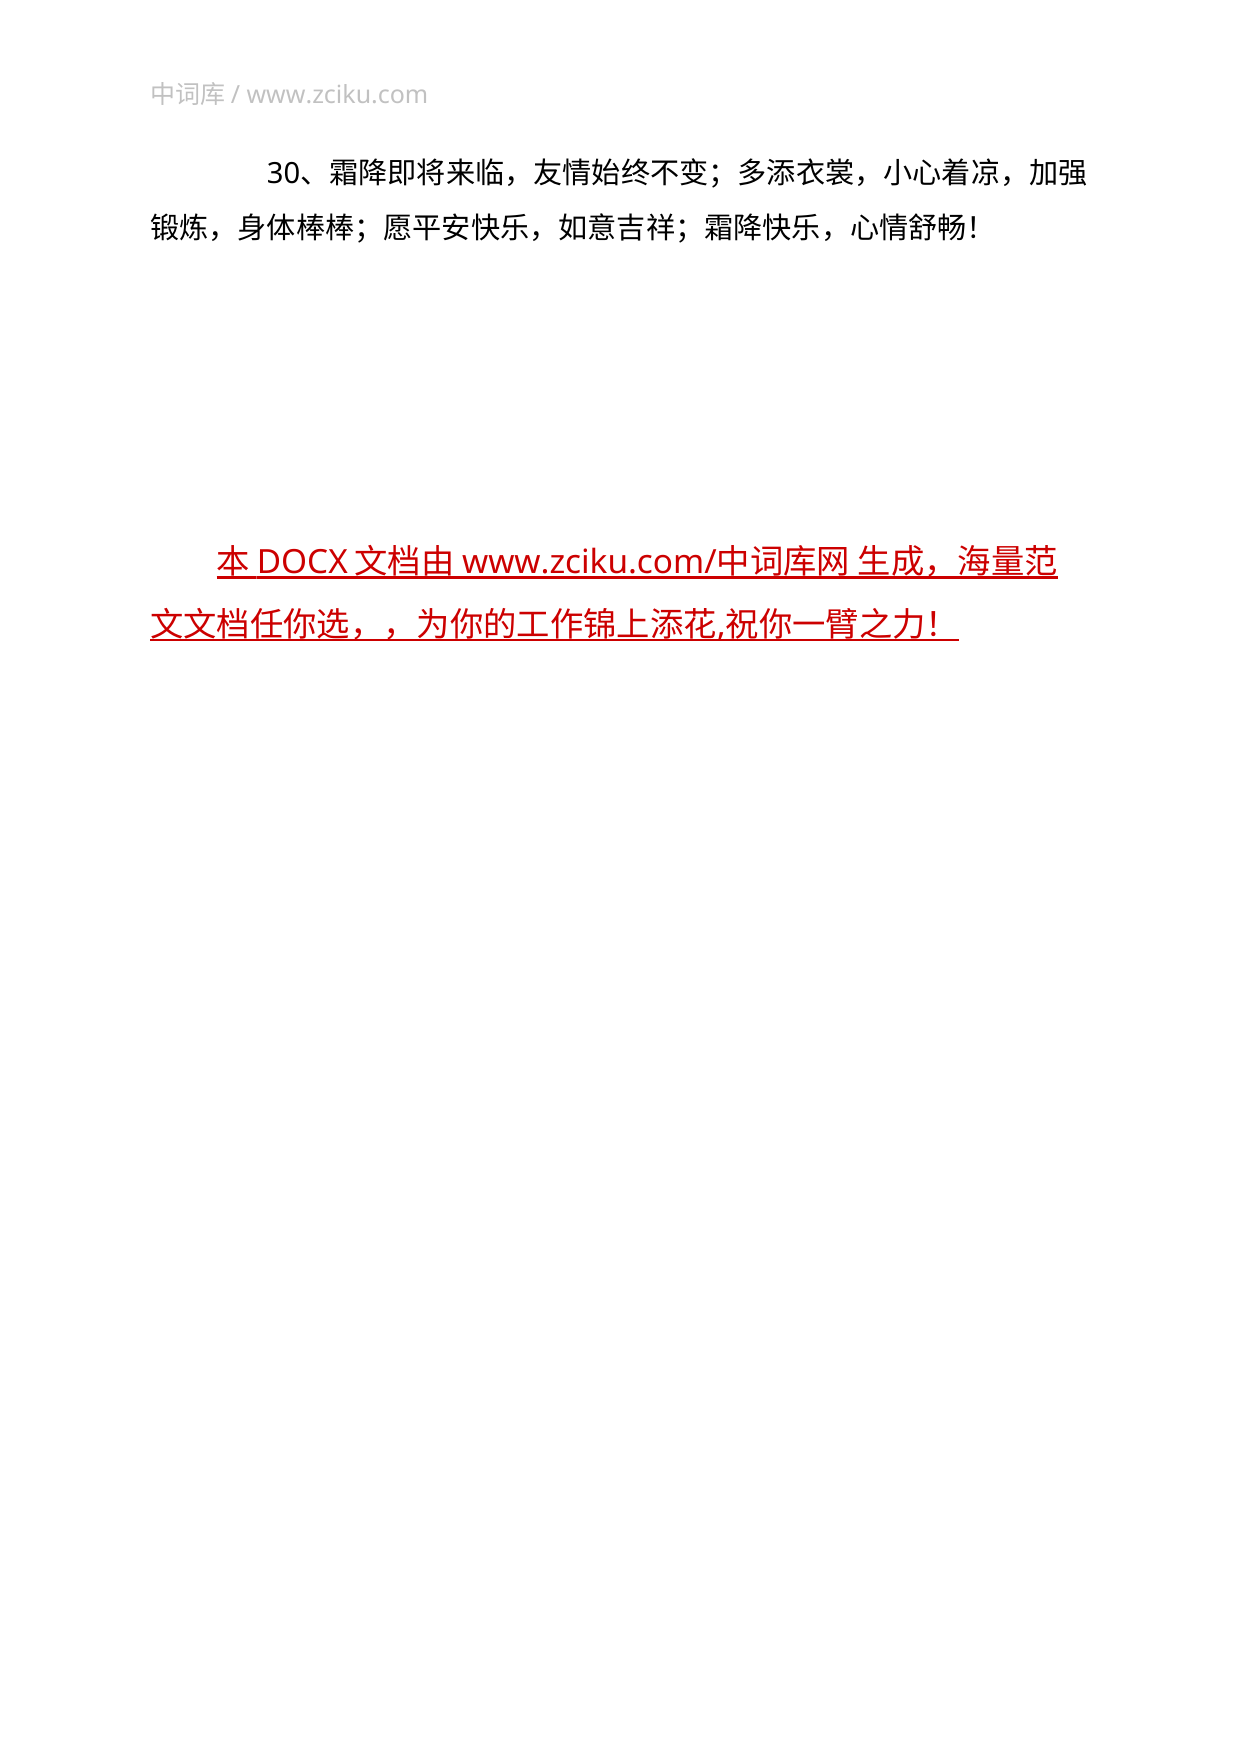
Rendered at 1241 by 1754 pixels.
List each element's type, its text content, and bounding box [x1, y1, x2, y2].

text 30、霜降即将来临，友情始终不变；多添衣裳，小心着凉，加强锻炼，身体棒棒；愿平安快乐，如意吉祥；霜降快乐，心情舒畅！ [150, 150, 1090, 247]
text 本DOCX文档由 www.zciku.com/中词库网 生成，海量范文文档任你选，，为你的工作锦上添花,祝你一臂之力！ [150, 535, 1090, 646]
